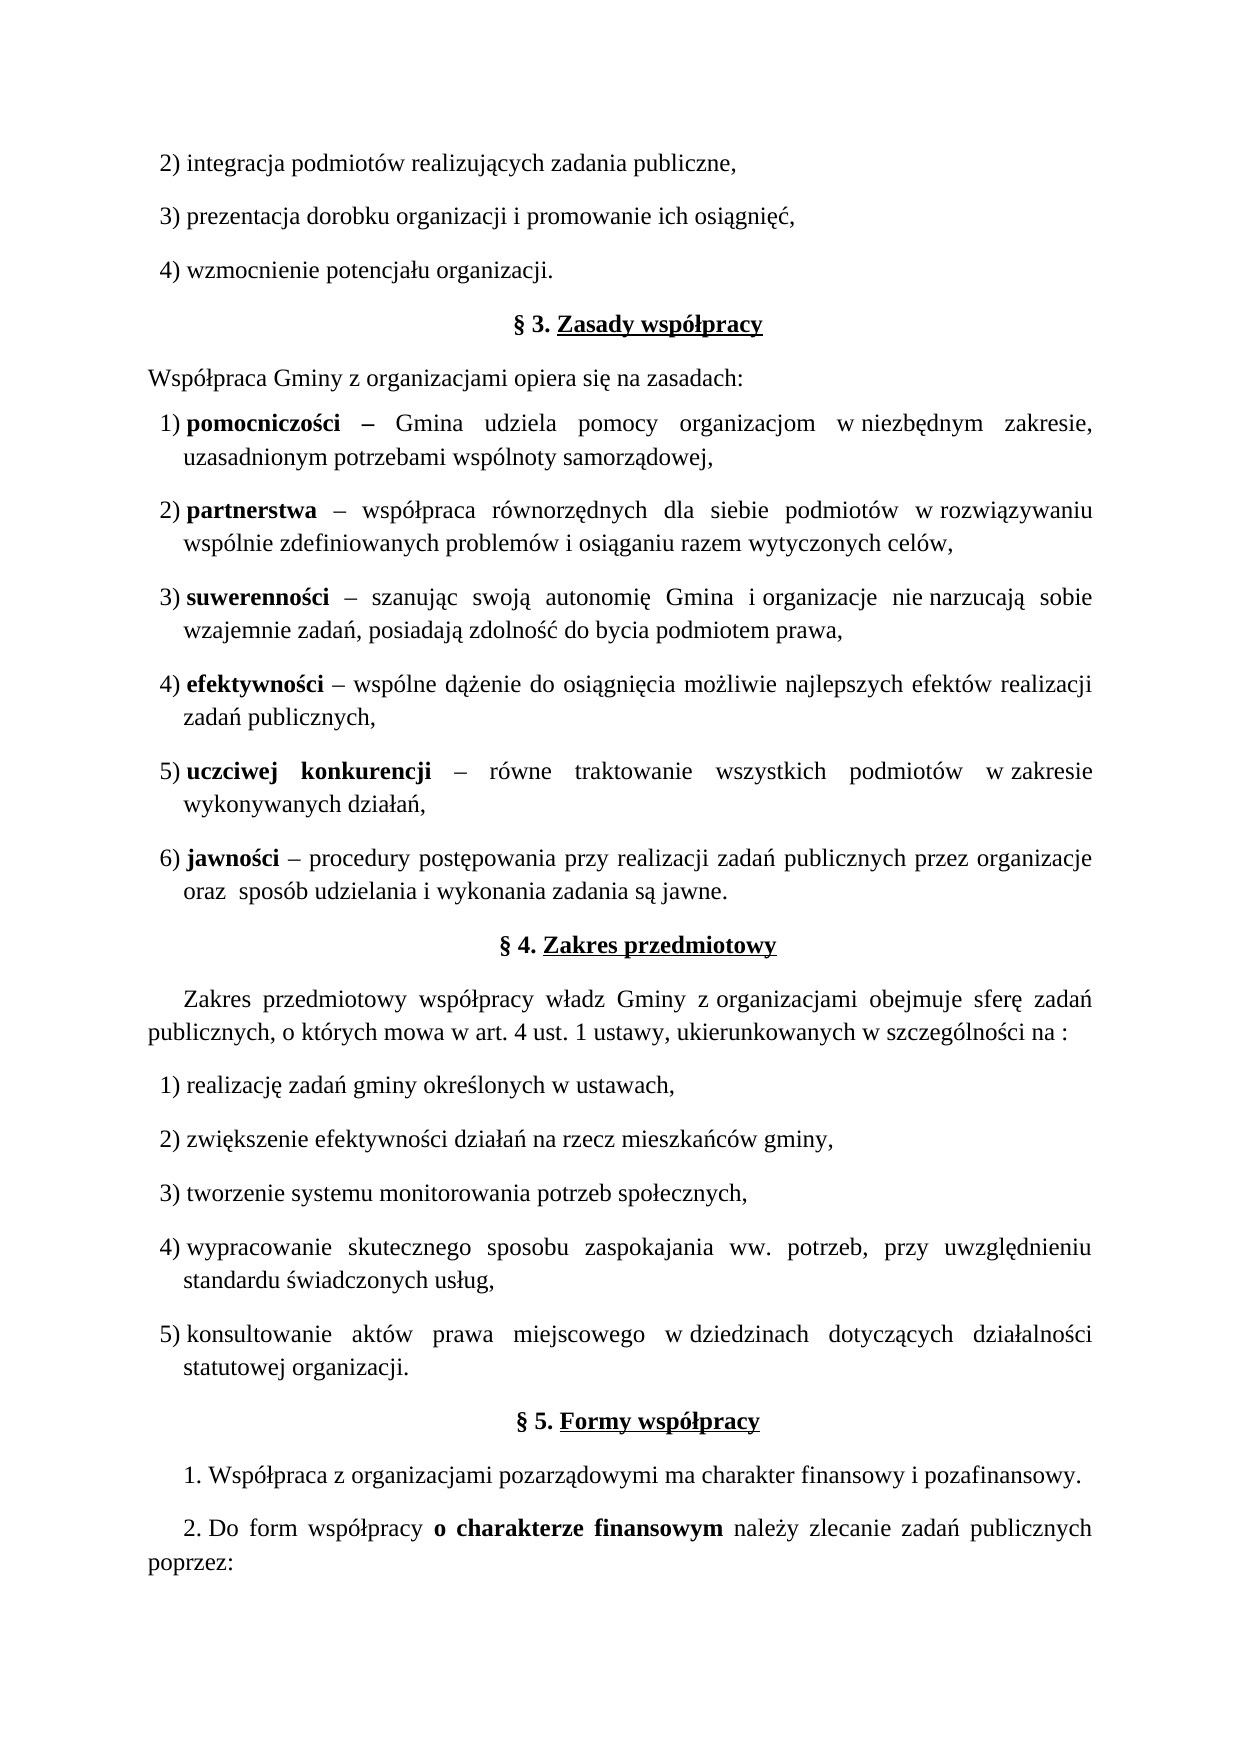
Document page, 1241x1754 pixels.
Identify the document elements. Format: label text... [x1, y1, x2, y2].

text 5) konsultowanie aktów prawa miejscowego w dziedzinach dotyczących działalności statutowej organizacji. [159, 1319, 1093, 1381]
text 5) uczciwej konkurencji – równe traktowanie wszystkich podmiotów w zakresie wykonywanych działań, [159, 756, 1093, 818]
text 1. Współpraca z organizacjami pozarządowymi ma charakter finansowy i pozafinansowy. [148, 1460, 1093, 1488]
text 3) tworzenie systemu monitorowania potrzeb społecznych, [159, 1178, 1093, 1207]
text 4) efektywności – wspólne dążenie do osiągnięcia możliwie najlepszych efektów realizacji zadań publicznych, [159, 669, 1093, 731]
text § 4. Zakres przedmiotowy [148, 930, 1093, 958]
text 2) integracja podmiotów realizujących zadania publiczne, [159, 148, 1093, 176]
text Współpraca Gminy z organizacjami opiera się na zasadach: [148, 363, 1093, 392]
text § 5. Formy współpracy [148, 1406, 1093, 1434]
text 2. Do form współpracy o charakterze finansowym należy zlecanie zadań publicznych poprzez: [148, 1513, 1093, 1575]
text 4) wzmocnienie potencjału organizacji. [159, 255, 1093, 284]
text 4) wypracowanie skutecznego sposobu zaspokajania ww. potrzeb, przy uwzględnieniu standardu świadczonych usług, [159, 1232, 1093, 1294]
text 2) zwiększenie efektywności działań na rzecz mieszkańców gminy, [159, 1124, 1093, 1153]
text 3) suwerenności – szanując swoją autonomię Gmina i organizacje nie narzucają sobie wzajemnie zadań, posiadają zdolność do bycia podmiotem prawa, [159, 582, 1093, 644]
text 1) realizację zadań gminy określonych w ustawach, [159, 1071, 1093, 1099]
text 2) partnerstwa – współpraca równorzędnych dla siebie podmiotów w rozwiązywaniu wspólnie zdefiniowanych problemów i osiąganiu razem wytyczonych celów, [159, 495, 1093, 557]
text 6) jawności – procedury postępowania przy realizacji zadań publicznych przez organizacje oraz sposób udzielania i wykonania zadania są jawne. [159, 843, 1093, 905]
text Zakres przedmiotowy współpracy władz Gminy z organizacjami obejmuje sferę zadań publicznych, o których mowa w art. 4 ust. 1 ustawy, ukierunkowanych w szczególności na : [148, 984, 1093, 1045]
text § 3. Zasady współpracy [148, 309, 1093, 338]
text 3) prezentacja dorobku organizacji i promowanie ich osiągnięć, [159, 201, 1093, 230]
text 1) pomocniczości – Gmina udziela pomocy organizacjom w niezbędnym zakresie, uzasadnionym potrzebami wspólnoty samorządowej, [159, 408, 1093, 470]
